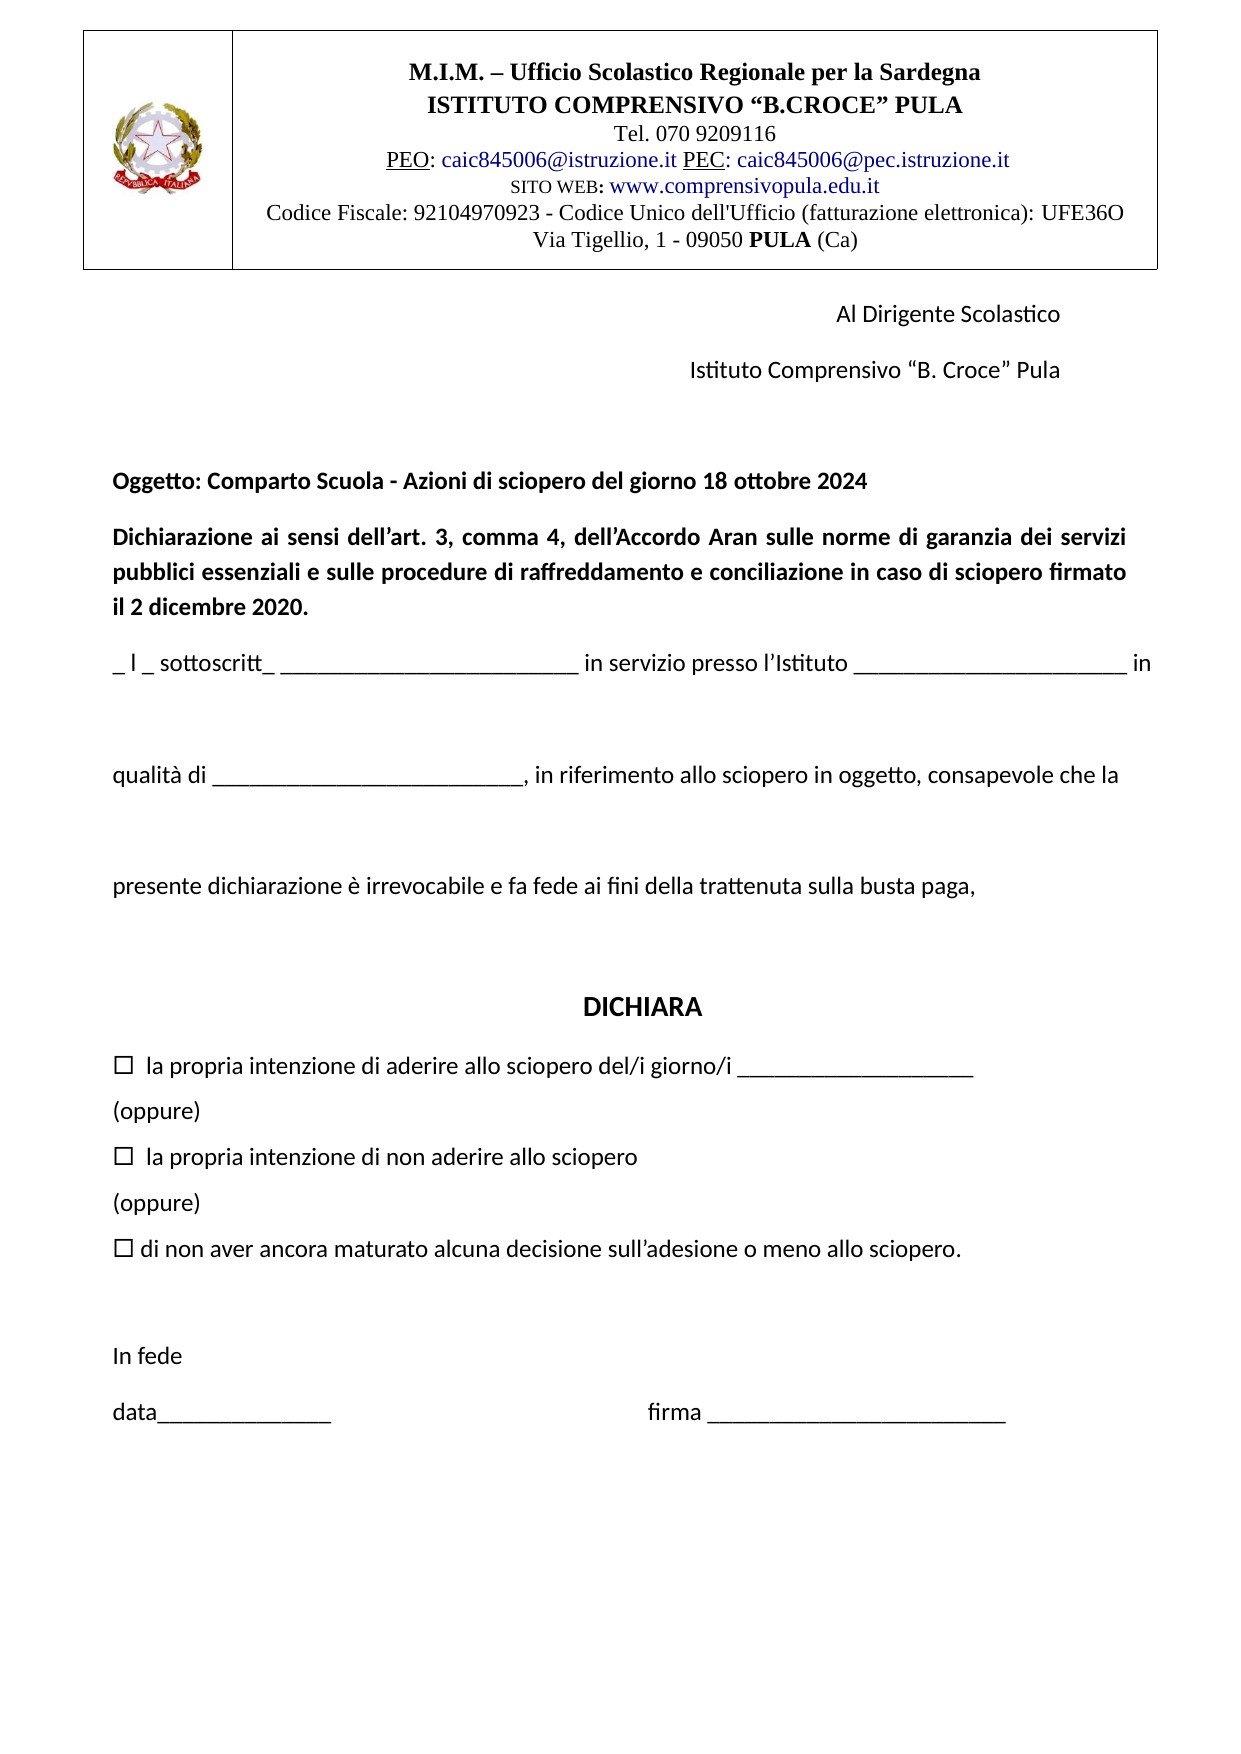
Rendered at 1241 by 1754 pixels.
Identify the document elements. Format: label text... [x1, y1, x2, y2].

list di non aver ancora maturato alcuna decisione sull’adesione o meno allo sciopero. [112, 1233, 1173, 1263]
list (oppure) [112, 1187, 1173, 1217]
list la propria intenzione di non aderire allo sciopero [112, 1141, 1173, 1172]
text DICHIARA [112, 988, 1173, 1024]
text qualità di _________________________, in riferimento allo sciopero in oggetto, consapevole che la [112, 759, 1173, 789]
text Al Dirigente Scolastico [481, 298, 1060, 328]
list la propria intenzione di aderire allo sciopero del/i giorno/i ___________________ [112, 1050, 1173, 1080]
text _ l _ sottoscritt_ ________________________ in servizio presso l’Istituto ______________________ in [112, 647, 1173, 678]
text Dichiarazione ai sensi dell’art. 3, comma 4, dell’Accordo Aran sulle norme di garanzia dei servizi pubblici essenziali e sulle procedure di raffreddamento e conciliazione in caso di sciopero firmato il 2 dicembre 2020. [112, 521, 1128, 622]
list (oppure) [112, 1096, 1173, 1126]
text In fede [112, 1340, 1173, 1371]
text Istituto Comprensivo “B. Croce” Pula [481, 354, 1060, 384]
text data______________ firma ________________________ [112, 1396, 1173, 1427]
text Oggetto: Comparto Scuola - Azioni di sciopero del giorno 18 ottobre 2024 [112, 465, 1128, 496]
text presente dichiarazione è irrevocabile e fa fede ai fini della trattenuta sulla busta paga, [112, 870, 1173, 901]
picture [111, 101, 204, 196]
